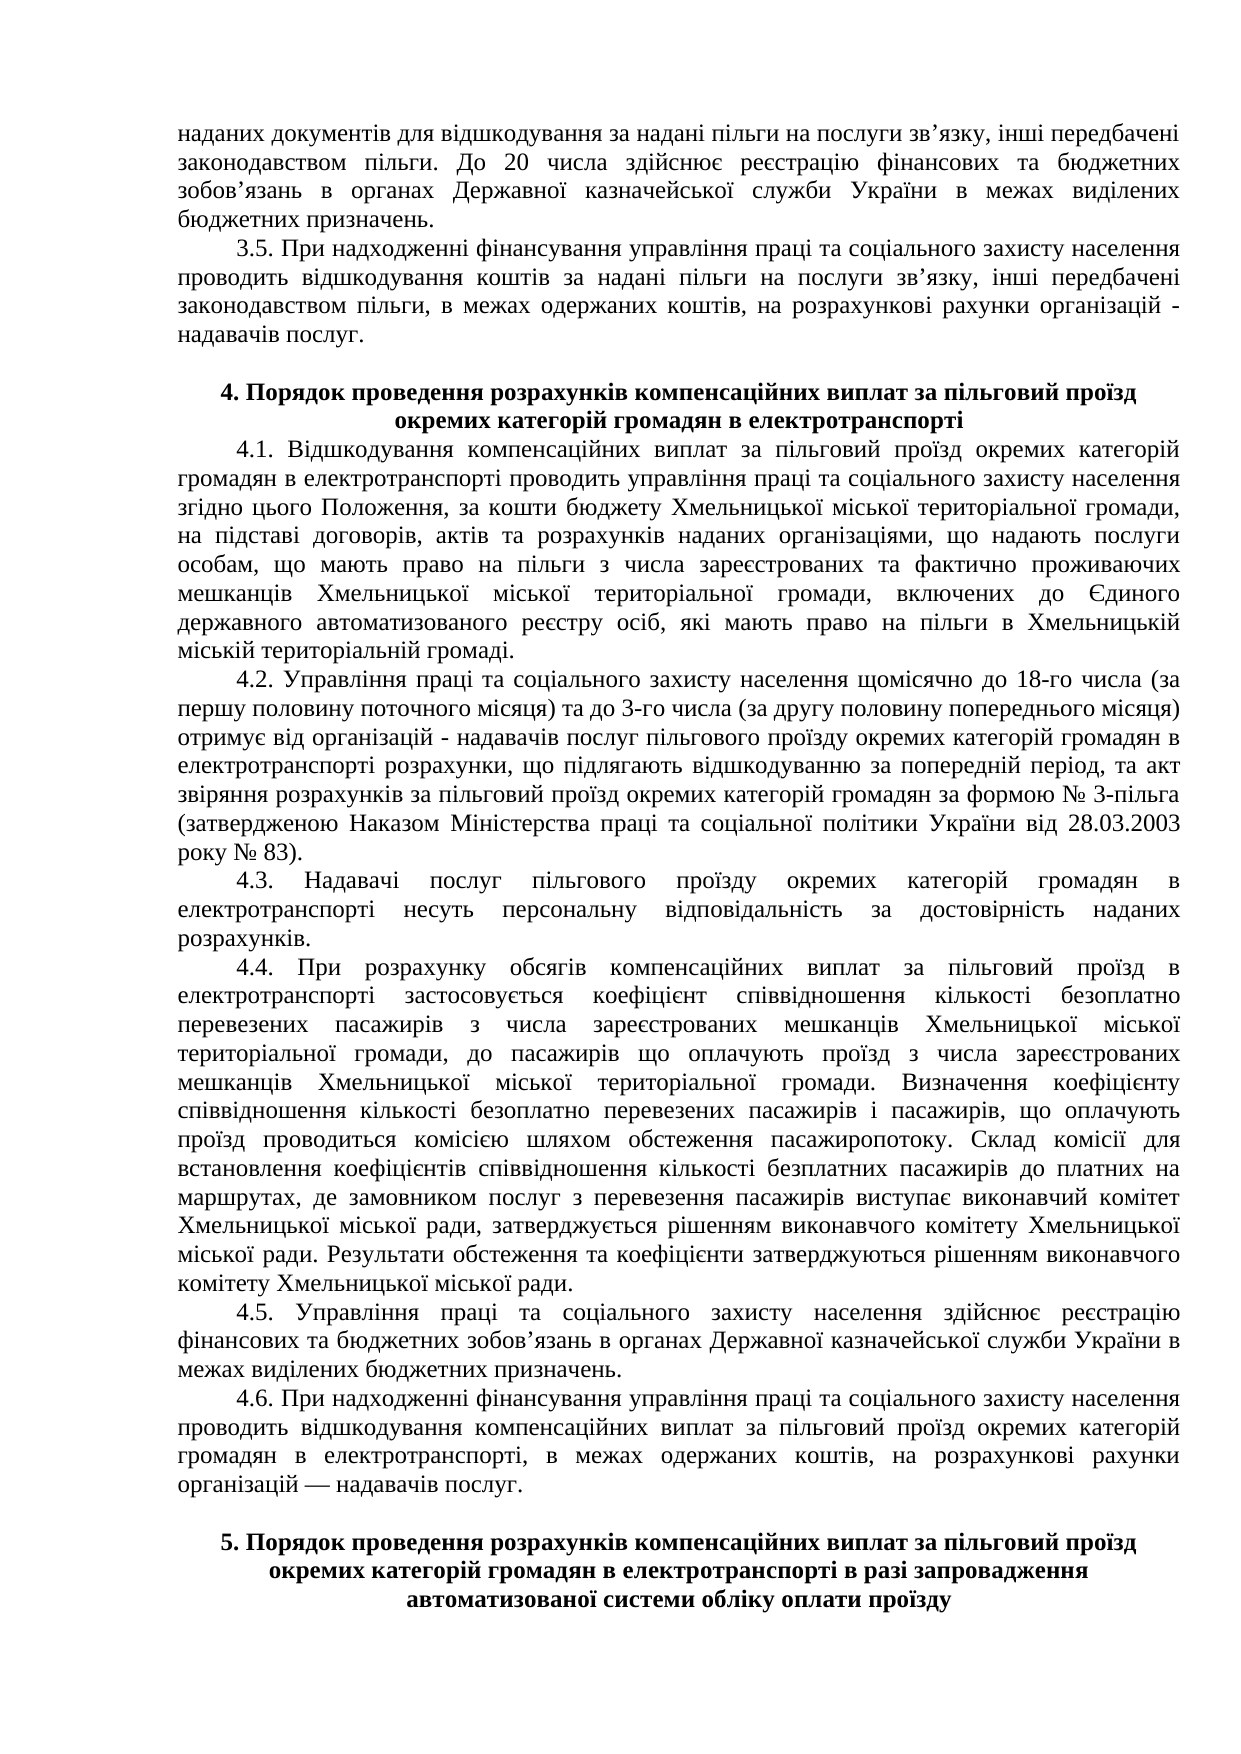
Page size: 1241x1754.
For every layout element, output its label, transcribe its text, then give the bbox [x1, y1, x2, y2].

text 4. Порядок проведення розрахунків компенсаційних виплат за пільговий проїзд окремих категорій громадян в електротранспорті [177, 377, 394, 434]
text 4.5. Управління праці та соціального захисту населення здійснює реєстрацію фінансових та бюджетних зобов’язань в органах Державної казначейської служби України в межах виділених бюджетних призначень. [177, 1297, 1181, 1383]
text 5. Порядок проведення розрахунків компенсаційних виплат за пільговий проїзд окремих категорій громадян в електротранспорті в разі запровадження автоматизованої системи обліку оплати проїзду [177, 1527, 406, 1613]
text 5. Порядок проведення розрахунків компенсаційних виплат за пільговий проїзд окремих категорій громадян в електротранспорті в разі запровадження автоматизованої системи обліку оплати проїзду [952, 1527, 1181, 1613]
text 4.1. Відшкодування компенсаційних виплат за пільговий проїзд окремих категорій громадян в електротранспорті проводить управління праці та соціального захисту населення згідно цього Положення, за кошти бюджету Хмельницької міської територіальної громади, на підставі договорів, актів та розрахунків наданих організаціями, що надають послуги особам, що мають право на пільги з числа зареєстрованих та фактично проживаючих мешканців Хмельницької міської територіальної громади, включених до Єдиного державного автоматизованого реєстру осіб, які мають право на пільги в Хмельницькій міській територіальній громаді. [177, 434, 1181, 664]
text 4.4. При розрахунку обсягів компенсаційних виплат за пільговий проїзд в електротранспорті застосовується коефіцієнт співвідношення кількості безоплатно перевезених пасажирів з числа зареєстрованих мешканців Хмельницької міської територіальної громади, до пасажирів що оплачують проїзд з числа зареєстрованих мешканців Хмельницької міської територіальної громади. Визначення коефіцієнту співвідношення кількості безоплатно перевезених пасажирів і пасажирів, що оплачують проїзд проводиться комісією шляхом обстеження пасажиропотоку. Склад комісії для встановлення коефіцієнтів співвідношення кількості безплатних пасажирів до платних на маршрутах, де замовником послуг з перевезення пасажирів виступає виконавчий комітет Хмельницької міської ради, затверджується рішенням виконавчого комітету Хмельницької міської ради. Результати обстеження та коефіцієнти затверджуються рішенням виконавчого комітету Хмельницької міської ради. [177, 952, 1181, 1297]
text 4.2. Управління праці та соціального захисту населення щомісячно до 18-го числа (за першу половину поточного місяця) та до 3-го числа (за другу половину попереднього місяця) отримує від організацій - надавачів послуг пільгового проїзду окремих категорій громадян в електротранспорті розрахунки, що підлягають відшкодуванню за попередній період, та акт звіряння розрахунків за пільговий проїзд окремих категорій громадян за формою № 3-пільга (затвердженою Наказом Міністерства праці та соціальної політики України від 28.03.2003 року № 83). [177, 664, 1181, 866]
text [177, 118, 1181, 233]
text 3.5. При надходженні фінансування управління праці та соціального захисту населення проводить відшкодування коштів за надані пільги на послуги зв’язку, інші передбачені законодавством пільги, в межах одержаних коштів, на розрахункові рахунки організацій - надавачів послуг. [177, 233, 1181, 348]
text 4. Порядок проведення розрахунків компенсаційних виплат за пільговий проїзд окремих категорій громадян в електротранспорті [964, 377, 1181, 434]
text 4.3. Надавачі послуг пільгового проїзду окремих категорій громадян в електротранспорті несуть персональну відповідальність за достовірність наданих розрахунків. [177, 866, 1181, 952]
text 4.6. При надходженні фінансування управління праці та соціального захисту населення проводить відшкодування компенсаційних виплат за пільговий проїзд окремих категорій громадян в електротранспорті, в межах одержаних коштів, на розрахункові рахунки організацій — надавачів послуг. [177, 1383, 1181, 1498]
